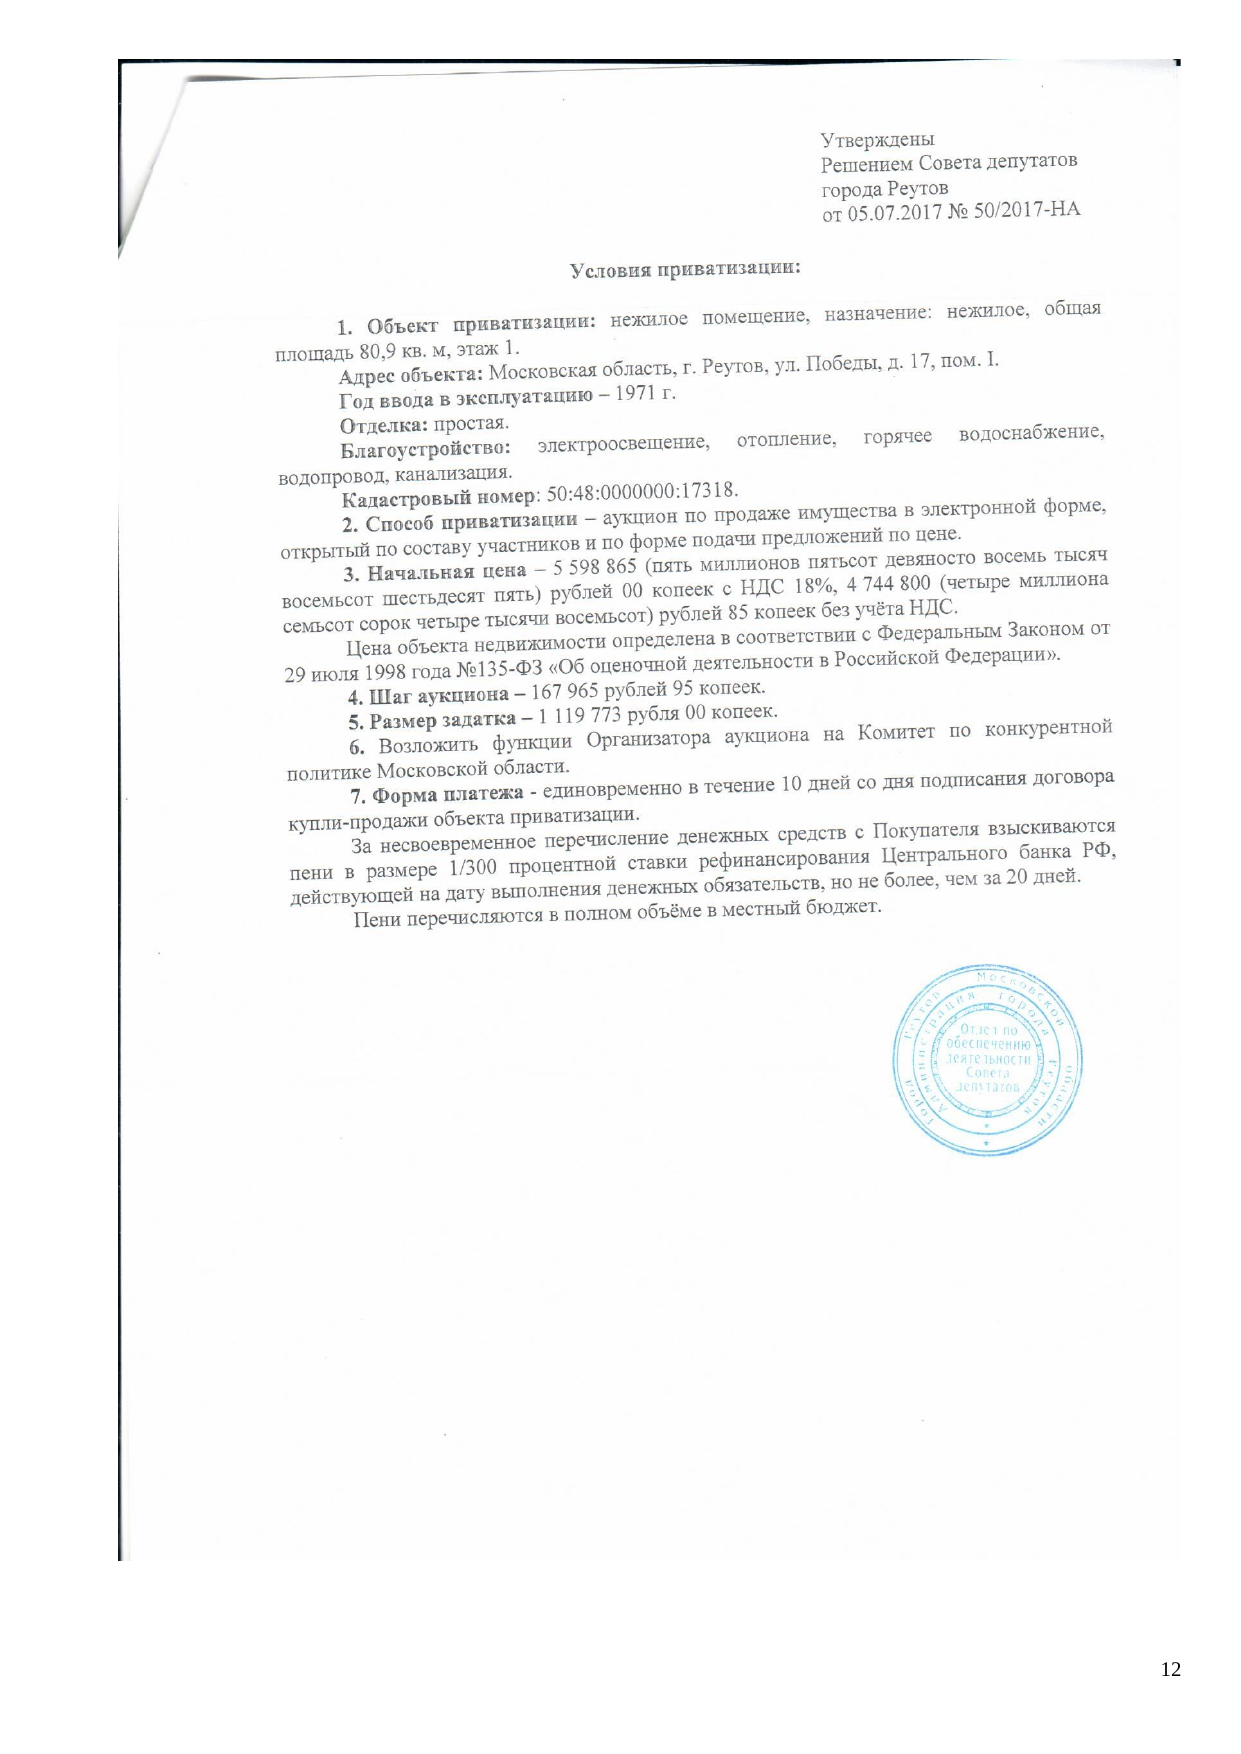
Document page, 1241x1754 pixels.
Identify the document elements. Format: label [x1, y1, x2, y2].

picture [118, 59, 1181, 1561]
